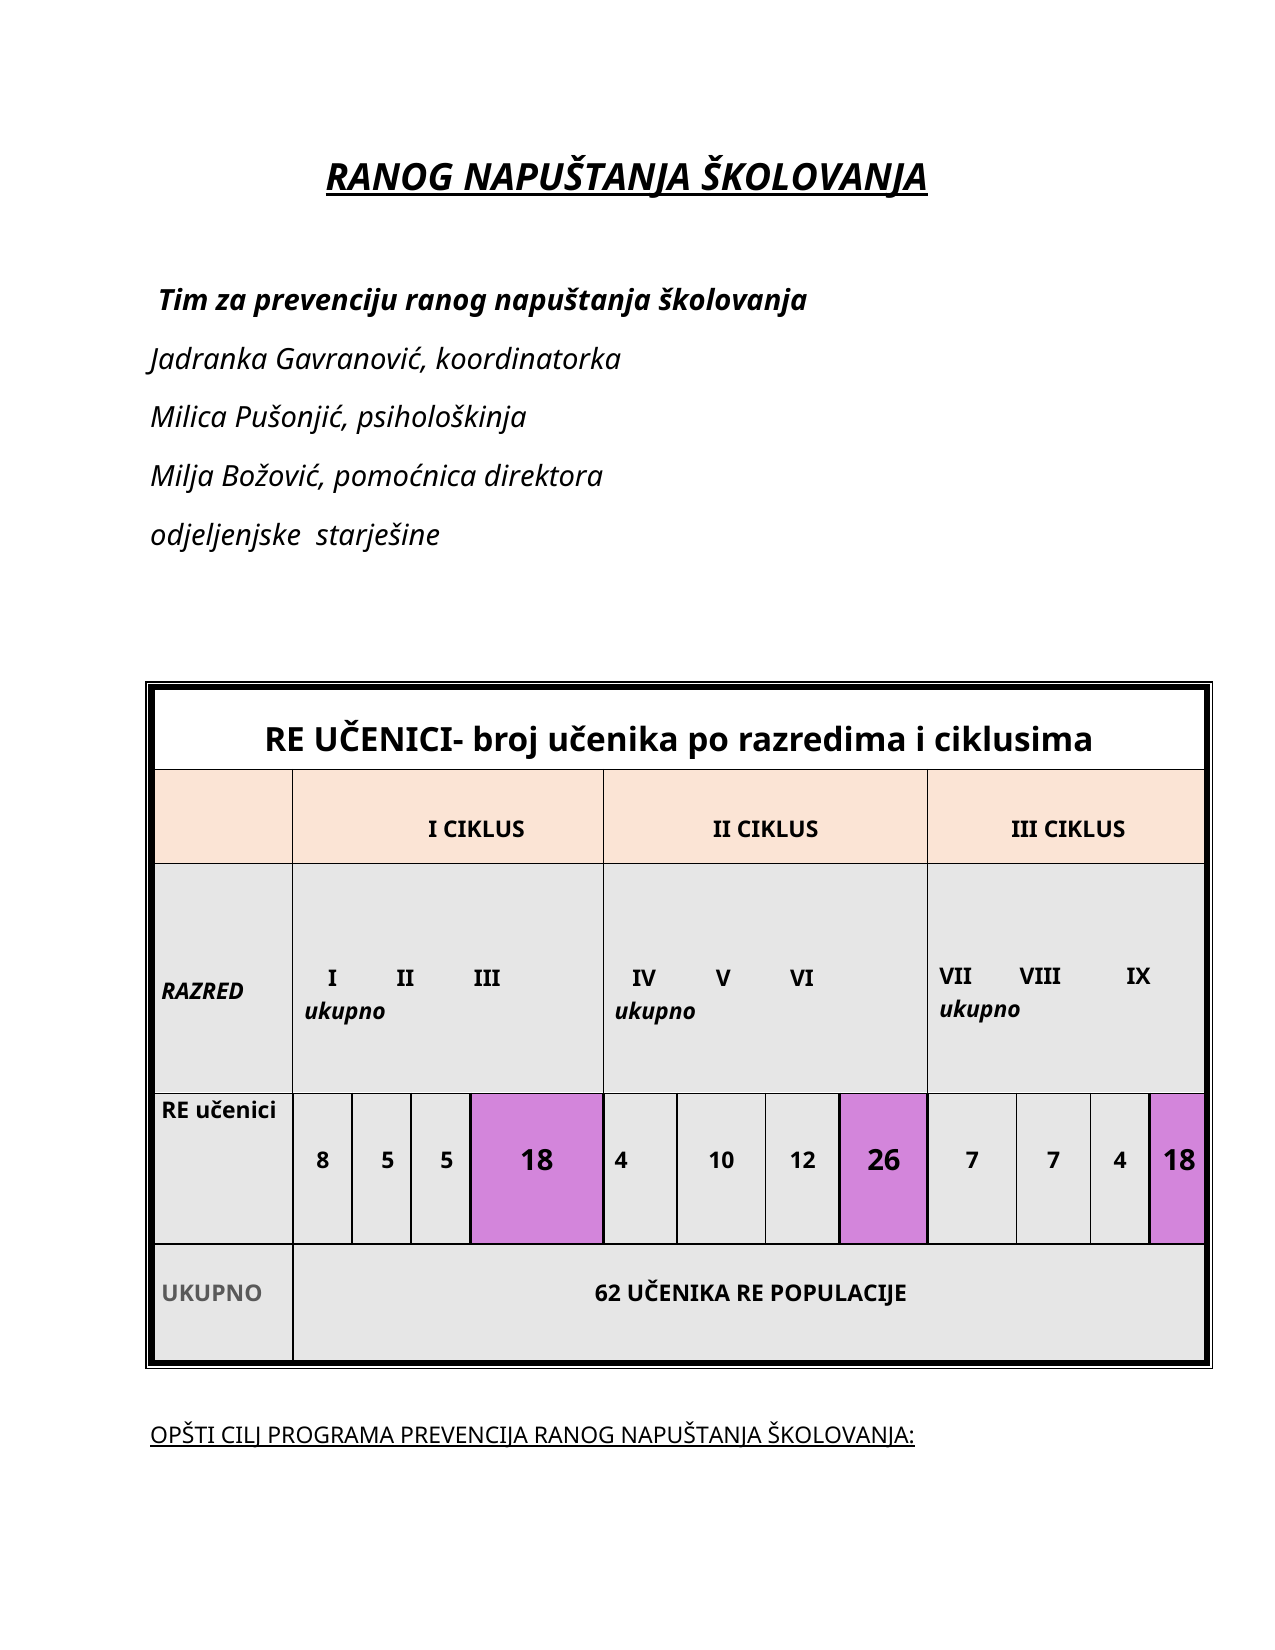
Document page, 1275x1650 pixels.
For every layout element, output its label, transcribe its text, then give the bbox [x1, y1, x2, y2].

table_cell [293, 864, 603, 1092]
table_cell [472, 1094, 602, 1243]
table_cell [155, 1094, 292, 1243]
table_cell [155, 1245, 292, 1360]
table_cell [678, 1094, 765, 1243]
text RANOG NAPUŠTANJA ŠKOLOVANJA [150, 150, 1107, 201]
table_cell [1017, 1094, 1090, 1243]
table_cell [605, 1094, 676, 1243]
text Jadranka Gavranović, koordinatorka [150, 338, 1107, 378]
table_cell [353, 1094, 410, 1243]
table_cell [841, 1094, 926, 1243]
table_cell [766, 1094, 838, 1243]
text OPŠTI CILJ PROGRAMA PREVENCIJA RANOG NAPUŠTANJA ŠKOLOVANJA: [150, 1419, 1107, 1450]
text Milica Pušonjić, psihološkinja [150, 397, 1107, 436]
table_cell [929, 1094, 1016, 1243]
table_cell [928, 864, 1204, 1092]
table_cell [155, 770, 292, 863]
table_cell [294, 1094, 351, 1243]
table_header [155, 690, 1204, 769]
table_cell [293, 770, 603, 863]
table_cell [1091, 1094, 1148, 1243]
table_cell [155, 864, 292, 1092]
text Tim za prevenciju ranog napuštanja školovanja [150, 279, 1107, 319]
text odjeljenjske starješine [150, 514, 1107, 554]
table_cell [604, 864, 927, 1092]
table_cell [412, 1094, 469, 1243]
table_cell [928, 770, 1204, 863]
text Milja Božović, pomoćnica direktora [150, 455, 1107, 495]
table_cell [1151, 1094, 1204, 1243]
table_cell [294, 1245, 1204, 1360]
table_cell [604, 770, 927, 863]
